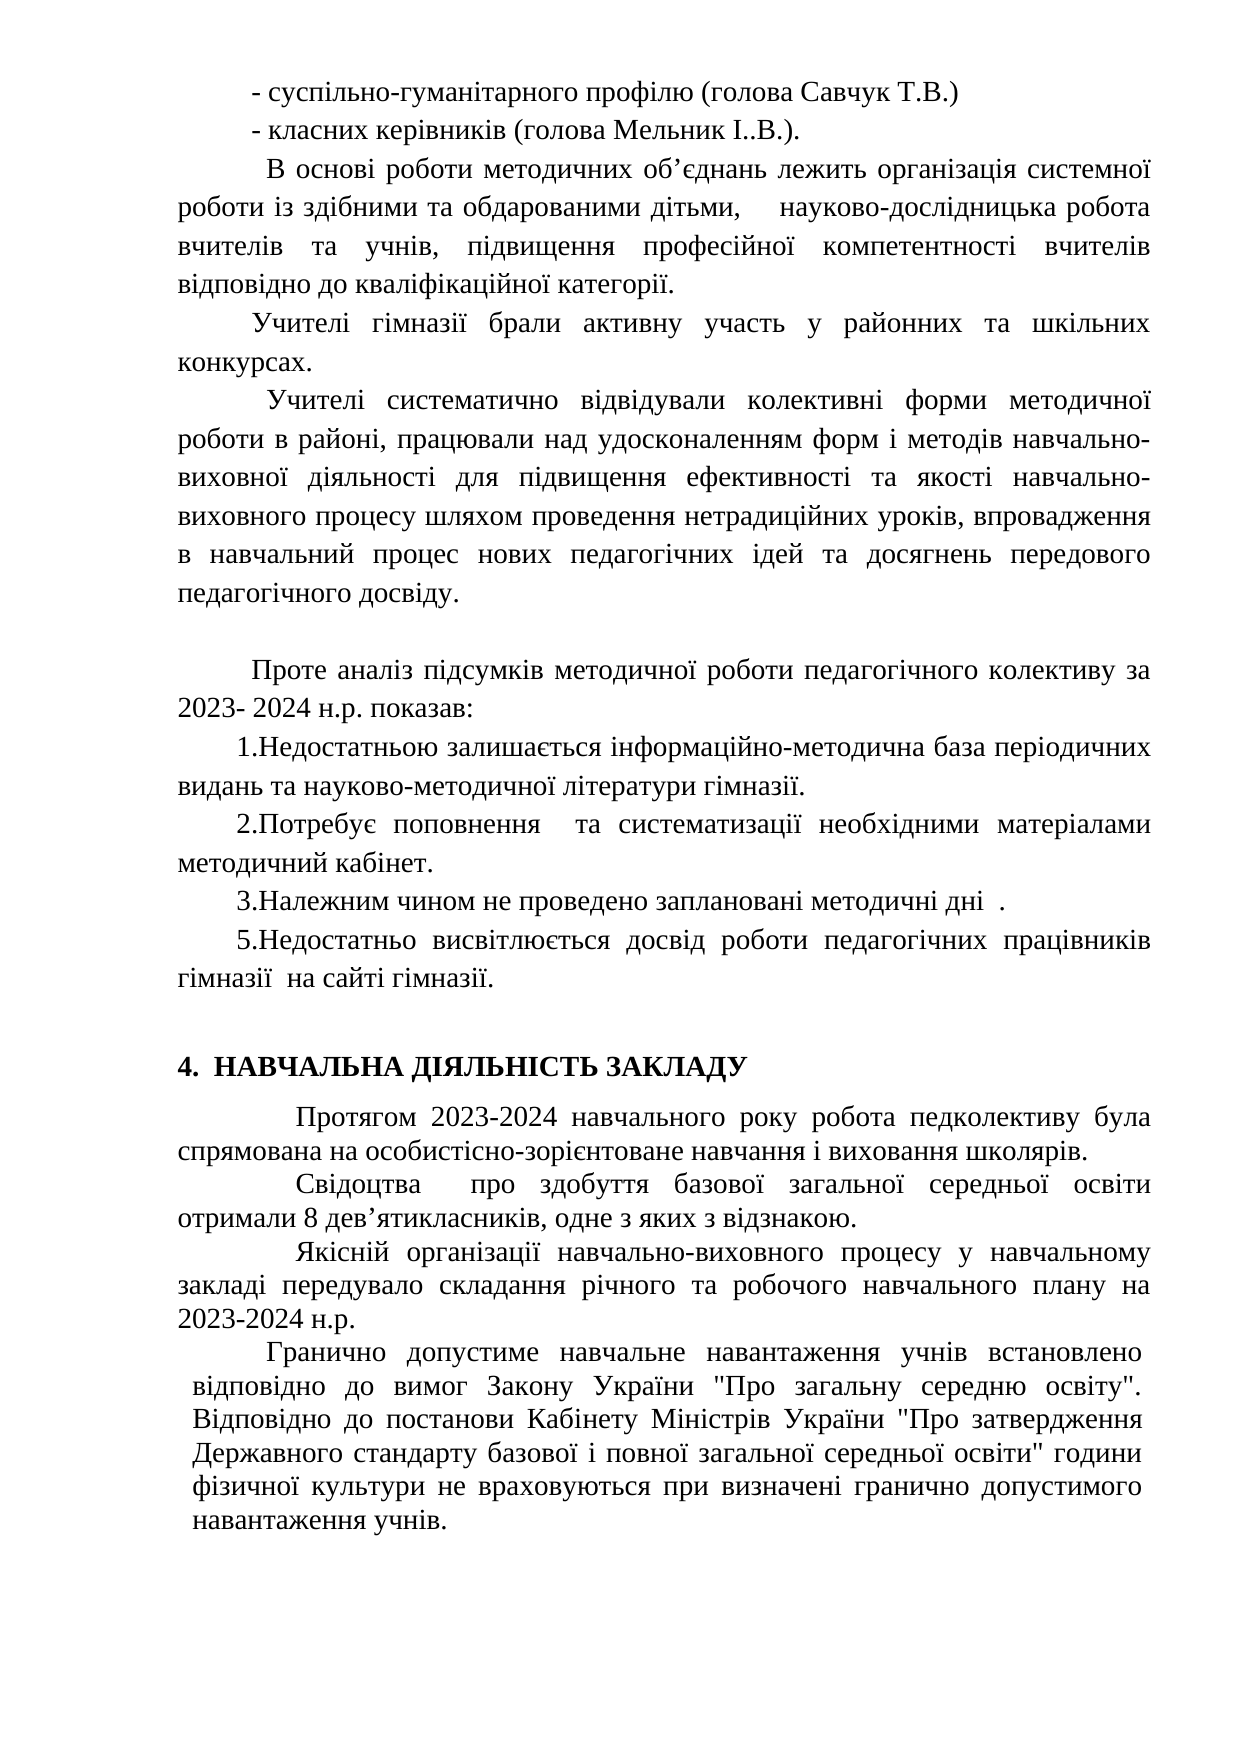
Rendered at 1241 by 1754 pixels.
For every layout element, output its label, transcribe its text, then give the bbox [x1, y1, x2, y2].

text Учителі гімназії брали активну участь у районних та шкільних конкурсах. [177, 305, 1152, 377]
list Протягом 2023-2024 навчального року робота педколективу була спрямована на особистісно-зорієнтоване навчання і виховання школярів. [177, 1099, 1152, 1167]
list Якісній організації навчально-виховного процесу у навчальному закладі передувало складання річного та робочого навчального плану на 2023-2024 н.р. [177, 1234, 1152, 1334]
text 2.Потребує поповнення та систематизації необхідними матеріалами методичний кабінет. [177, 806, 1152, 878]
text 1.Недостатньою залишається інформаційно-методична база періодичних видань та науково-методичної літератури гімназії. [177, 729, 1152, 801]
text Учителі систематично відвідували колективні форми методичної роботи в районі, працювали над удосконаленням форм і методів навчально-виховної діяльності для підвищення ефективності та якості навчально-виховного процесу шляхом проведення нетрадиційних уроків, впровадження в навчальний процес нових педагогічних ідей та досягнень передового педагогічного досвіду. [177, 382, 1152, 608]
list Свідоцтва про здобуття базової загальної середньої освіти отримали 8 дев’ятикласників, одне з яких з відзнакою. [177, 1167, 1152, 1234]
list 4. НАВЧАЛЬНА ДІЯЛЬНІСТЬ ЗАКЛАДУ [177, 1049, 1152, 1083]
text Проте аналіз підсумків методичної роботи педагогічного колективу за 2023- 2024 н.р. показав: [177, 652, 1152, 724]
text В основі роботи методичних об’єднань лежить організація системної роботи із здібними та обдарованими дітьми, науково-дослідницька робота вчителів та учнів, підвищення професійної компетентності вчителів відповідно до кваліфікаційної категорії. [177, 151, 1152, 300]
text - класних керівників (голова Мельник І..В.). [177, 112, 1152, 146]
text 3.Належним чином не проведено заплановані методичні дні . [177, 883, 1152, 917]
text 5.Недостатньо висвітлюється досвід роботи педагогічних працівників гімназії на сайті гімназії. [177, 922, 1152, 994]
text - суспільно-гуманітарного профілю (голова Савчук Т.В.) [177, 74, 1152, 107]
text Гранично допустиме навчальне навантаження учнів встановлено відповідно до вимог Закону України "Про загальну середню освіту". Відповідно до постанови Кабінету Міністрів України "Про затвердження Державного стандарту базової і повної загальної середньої освіти" години фізичної культури не враховуються при визначені гранично допустимого навантаження учнів. [192, 1334, 1143, 1536]
